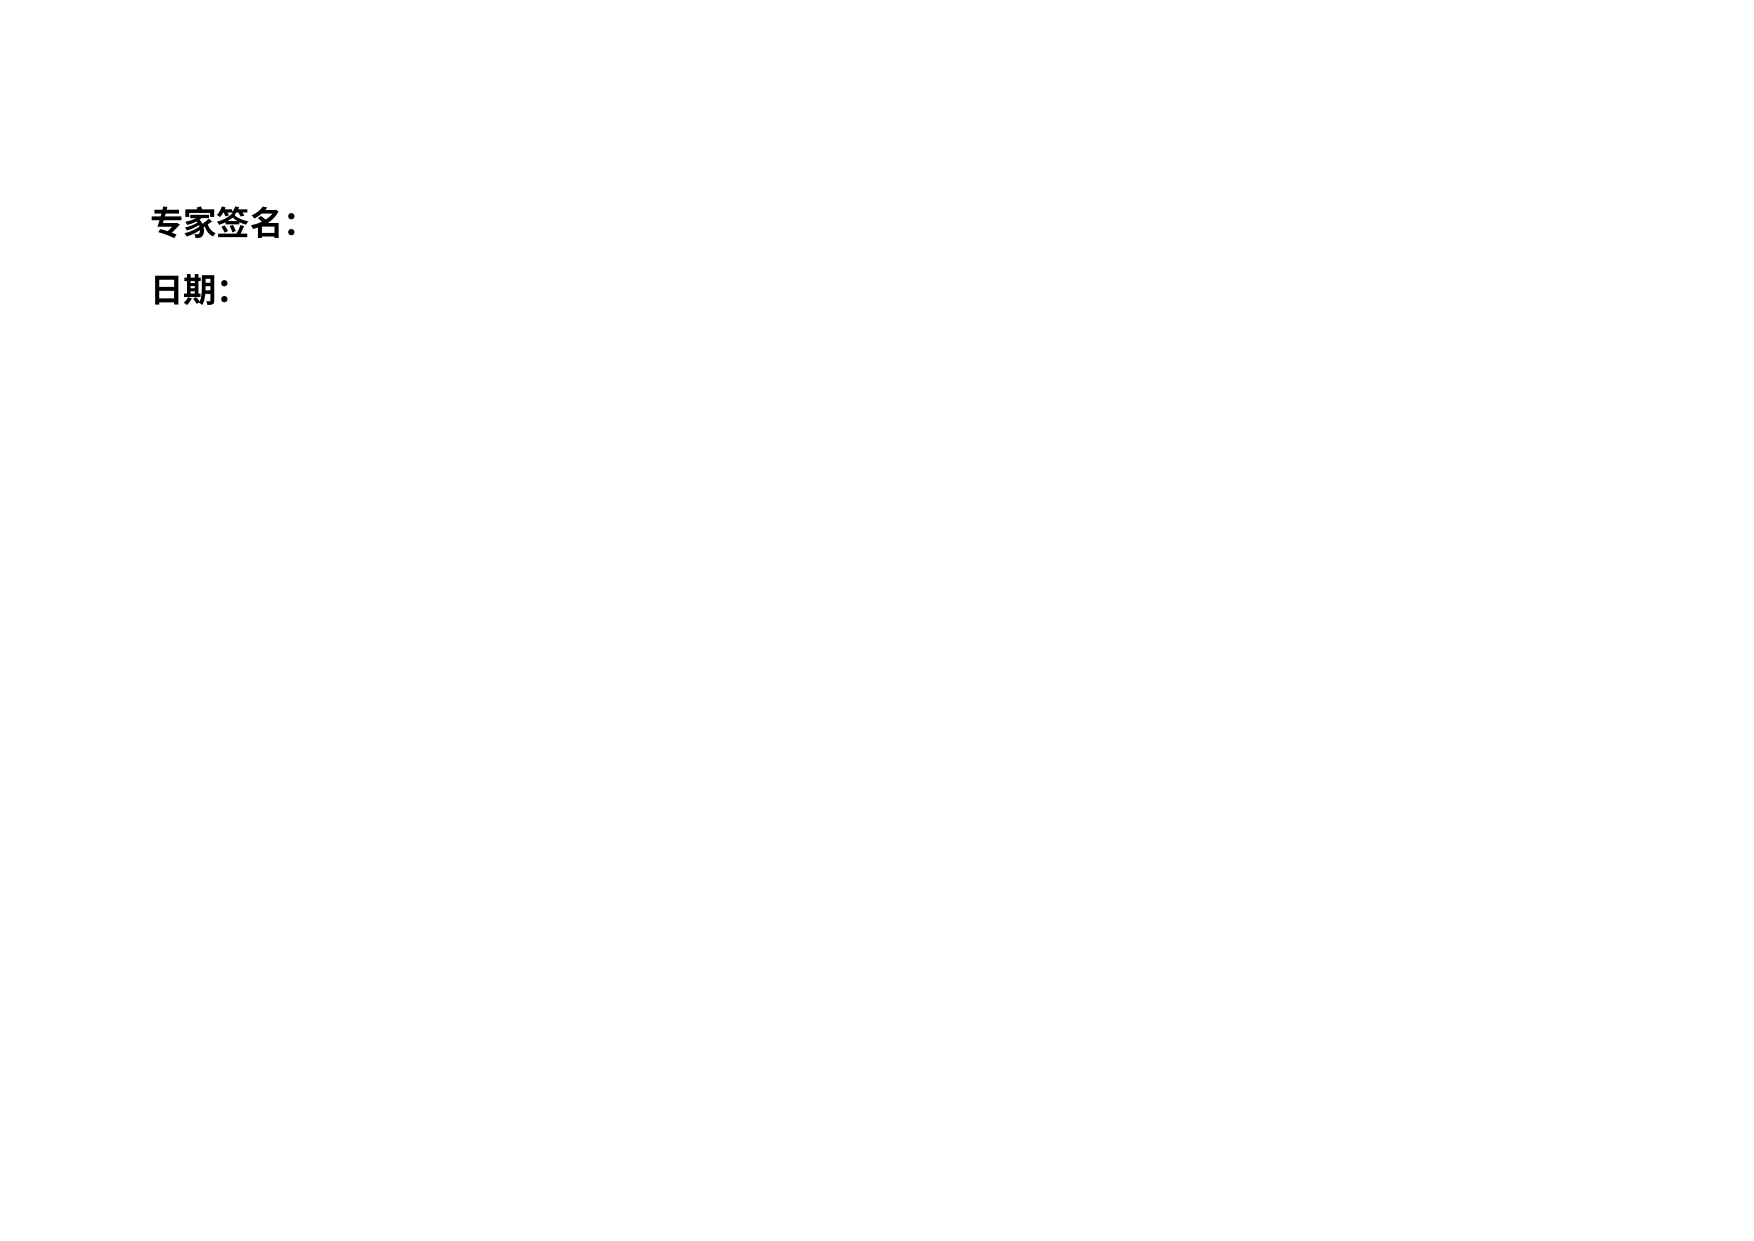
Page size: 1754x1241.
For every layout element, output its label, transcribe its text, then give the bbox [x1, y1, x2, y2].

text 专家签名： [150, 188, 1604, 254]
text 日期：附件4-2 [150, 254, 1604, 321]
